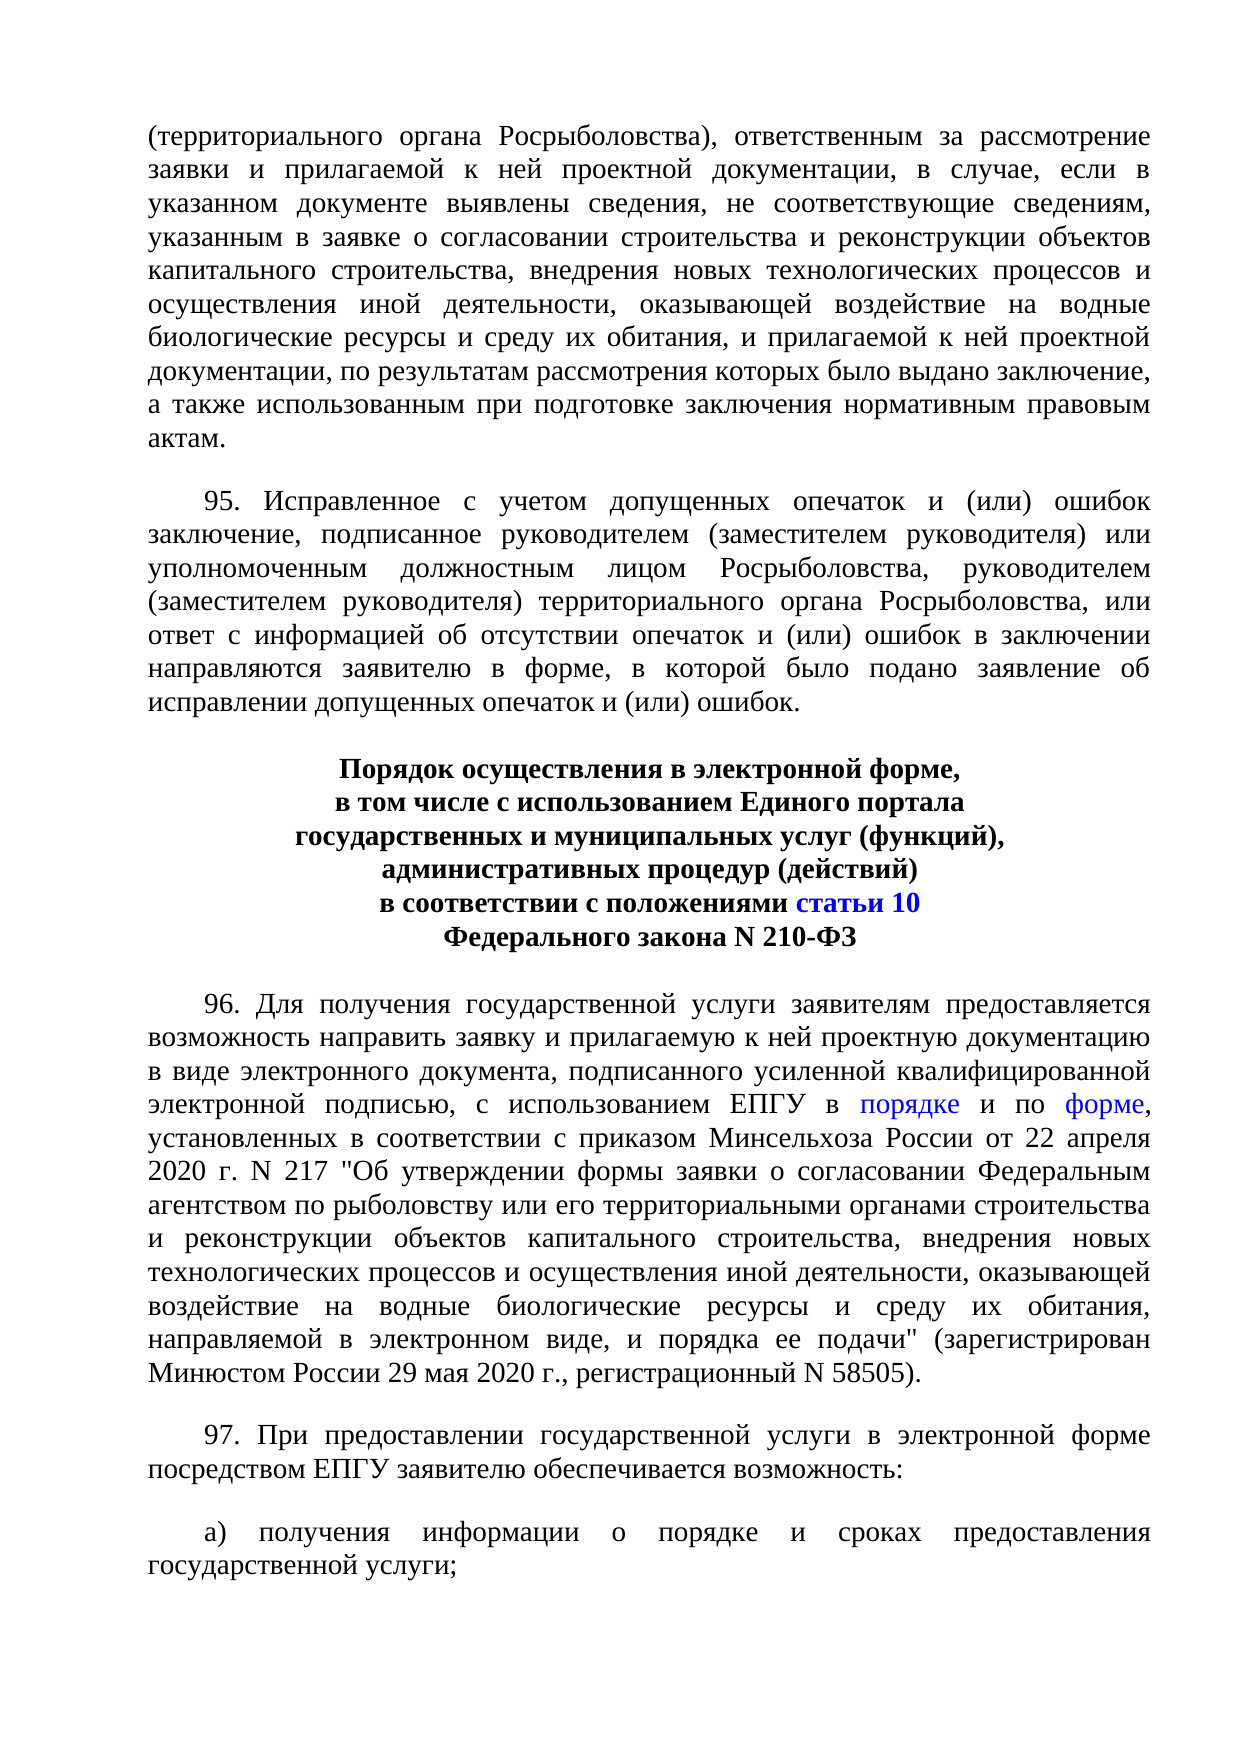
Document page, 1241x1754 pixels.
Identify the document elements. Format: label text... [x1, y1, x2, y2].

text 97. При предоставлении государственной услуги в электронной форме посредством ЕПГУ заявителю обеспечивается возможность: [148, 1417, 1152, 1484]
text Федерального закона N 210-ФЗ [148, 919, 1152, 952]
text государственных и муниципальных услуг (функций), [148, 818, 1152, 852]
text в соответствии с положениями статьи 10 [148, 885, 1152, 919]
text а) получения информации о порядке и сроках предоставления государственной услуги; [148, 1514, 1152, 1581]
text в том числе с использованием Единого портала [148, 784, 1152, 818]
text 95. Исправленное с учетом допущенных опечаток и (или) ошибок заключение, подписанное руководителем (заместителем руководителя) или уполномоченным должностным лицом Росрыболовства, руководителем (заместителем руководителя) территориального органа Росрыболовства, или ответ с информацией об отсутствии опечаток и (или) ошибок в заключении направляются заявителю в форме, в которой было подано заявление об исправлении допущенных опечаток и (или) ошибок. [148, 483, 1152, 717]
text 96. Для получения государственной услуги заявителям предоставляется возможность направить заявку и прилагаемую к ней проектную документацию в виде электронного документа, подписанного усиленной квалифицированной электронной подписью, с использованием ЕПГУ в порядке и по форме, установленных в соответствии с приказом Минсельхоза России от 22 апреля 2020 г. N 217 "Об утверждении формы заявки о согласовании Федеральным агентством по рыболовству или его территориальными органами строительства и реконструкции объектов капитального строительства, внедрения новых технологических процессов и осуществления иной деятельности, оказывающей воздействие на водные биологические ресурсы и среду их обитания, направляемой в электронном виде, и порядка ее подачи" (зарегистрирован Минюстом России 29 мая 2020 г., регистрационный N 58505). [148, 986, 1152, 1388]
text административных процедур (действий) [148, 852, 1152, 885]
text Порядок осуществления в электронной форме, [148, 751, 1152, 784]
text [148, 118, 1152, 453]
